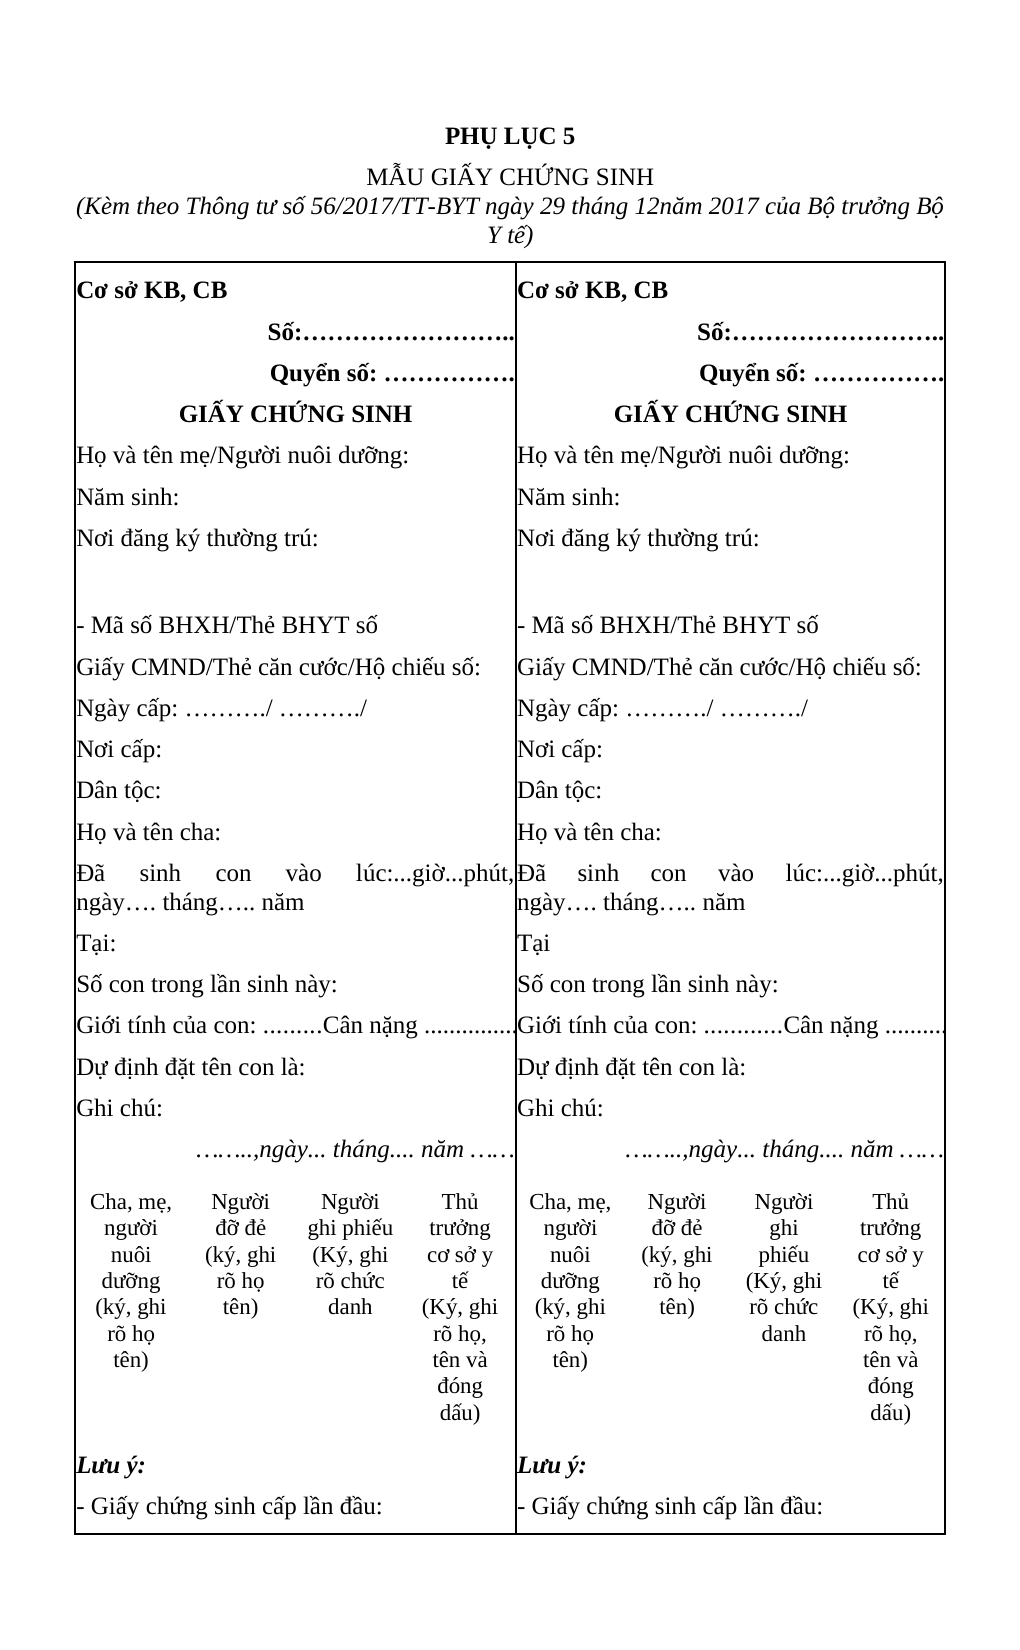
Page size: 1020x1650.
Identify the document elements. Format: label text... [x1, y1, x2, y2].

text PHỤ LỤC 5 [75, 121, 945, 150]
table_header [517, 263, 944, 1533]
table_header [76, 263, 515, 1533]
text MẪU GIẤY CHỨNG SINH (Kèm theo Thông tư số 56/2017/TT-BYT ngày 29 tháng 12năm 2017 của Bộ trưởng Bộ Y tế) [75, 162, 945, 248]
